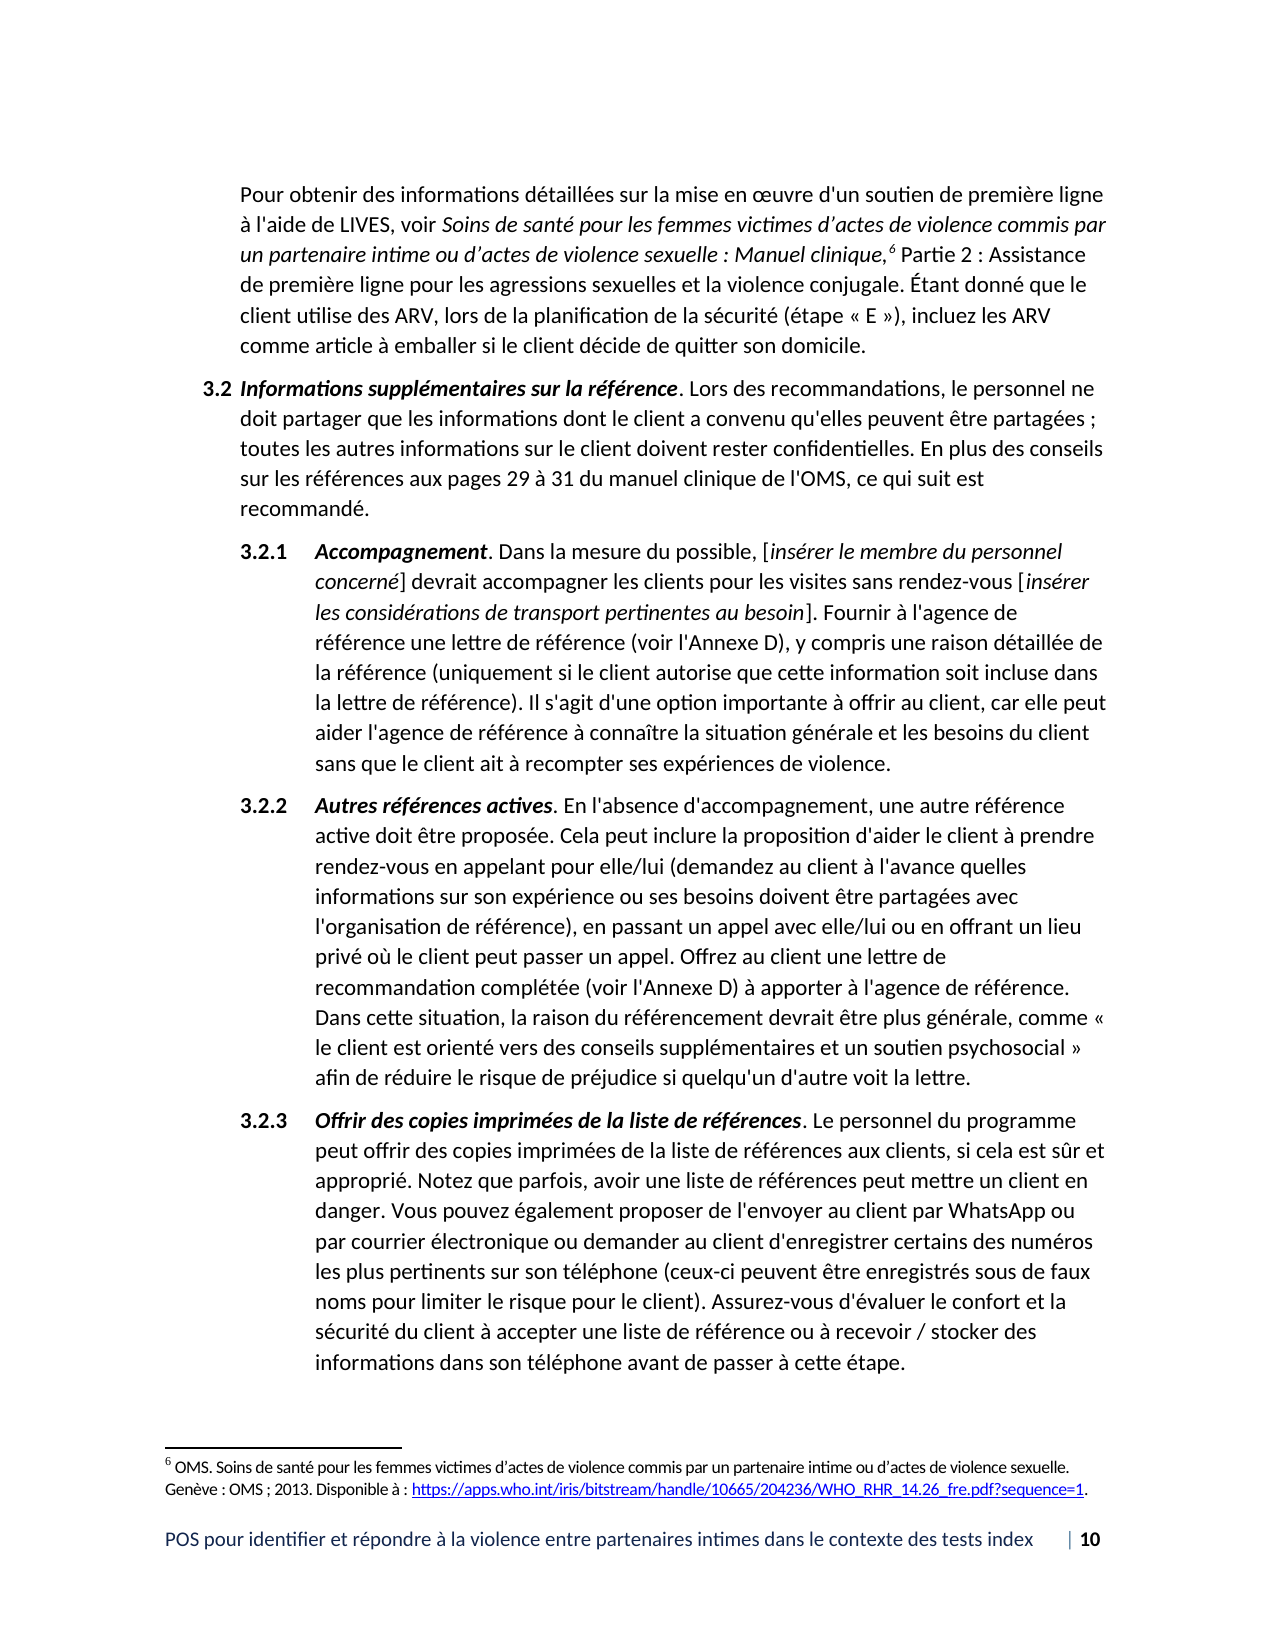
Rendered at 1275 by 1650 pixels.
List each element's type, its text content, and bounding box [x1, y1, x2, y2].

text Pour obtenir des informations détaillées sur la mise en œuvre d'un soutien de première ligne à l'aide de LIVES, voir Soins de santé pour les femmes victimes d’actes de violence commis par un partenaire intime ou d’actes de violence sexuelle : Manuel clinique, Partie 2 : Assistance de première ligne pour les agressions sexuelles et la violence conjugale. Étant donné que le client utilise des ARV, lors de la planification de la sécurité (étape « E »), incluez les ARV comme article à emballer si le client décide de quitter son domicile. [184, 180, 1110, 359]
list Autres références actives. En l'absence d'accompagnement, une autre référence active doit être proposée. Cela peut inclure la proposition d'aider le client à prendre rendez-vous en appelant pour elle/lui (demandez au client à l'avance quelles informations sur son expérience ou ses besoins doivent être partagées avec l'organisation de référence), en passant un appel avec elle/lui ou en offrant un lieu privé où le client peut passer un appel. Offrez au client une lettre de recommandation complétée (voir l'Annexe D) à apporter à l'agence de référence. Dans cette situation, la raison du référencement devrait être plus générale, comme « le client est orienté vers des conseils supplémentaires et un soutien psychosocial » afin de réduire le risque de préjudice si quelqu'un d'autre voit la lettre. [240, 791, 1110, 1091]
list Informations supplémentaires sur la référence. Lors des recommandations, le personnel ne doit partager que les informations dont le client a convenu qu'elles peuvent être partagées ; toutes les autres informations sur le client doivent rester confidentielles. En plus des conseils sur les références aux pages 29 à 31 du manuel clinique de l'OMS, ce qui suit est recommandé. [202, 374, 1110, 523]
list Accompagnement. Dans la mesure du possible, [insérer le membre du personnel concerné] devrait accompagner les clients pour les visites sans rendez-vous [insérer les considérations de transport pertinentes au besoin]. Fournir à l'agence de référence une lettre de référence (voir l'Annexe D), y compris une raison détaillée de la référence (uniquement si le client autorise que cette information soit incluse dans la lettre de référence). Il s'agit d'une option importante à offrir au client, car elle peut aider l'agence de référence à connaître la situation générale et les besoins du client sans que le client ait à recompter ses expériences de violence. [240, 537, 1110, 777]
list Offrir des copies imprimées de la liste de références. Le personnel du programme peut offrir des copies imprimées de la liste de références aux clients, si cela est sûr et approprié. Notez que parfois, avoir une liste de références peut mettre un client en danger. Vous pouvez également proposer de l'envoyer au client par WhatsApp ou par courrier électronique ou demander au client d'enregistrer certains des numéros les plus pertinents sur son téléphone (ceux-ci peuvent être enregistrés sous de faux noms pour limiter le risque pour le client). Assurez-vous d'évaluer le confort et la sécurité du client à accepter une liste de référence ou à recevoir / stocker des informations dans son téléphone avant de passer à cette étape. [240, 1106, 1110, 1376]
